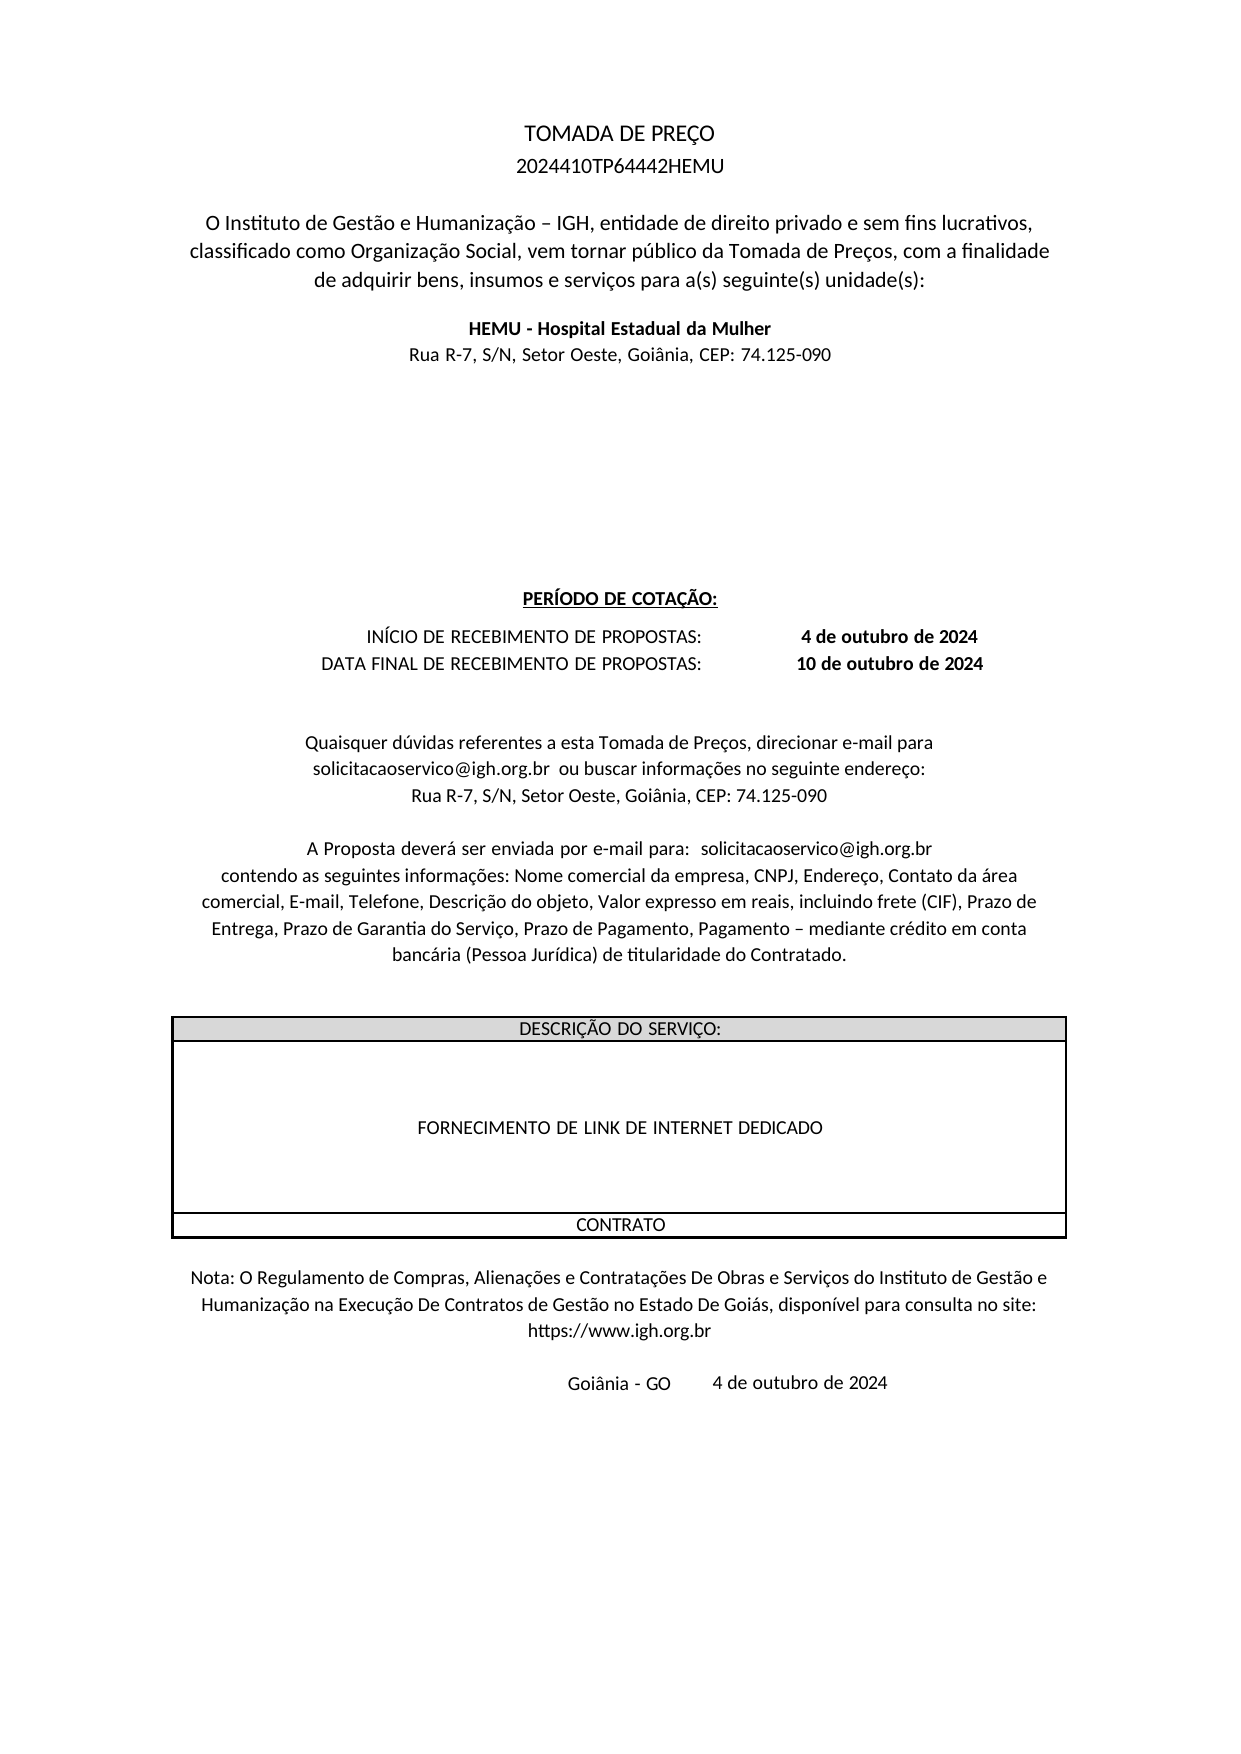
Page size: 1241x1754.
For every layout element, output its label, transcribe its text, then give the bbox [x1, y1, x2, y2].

text INÍCIO DE RECEBIMENTO DE PROPOSTAS: 4 de outubro de 2024 [160, 625, 978, 649]
table_cell FORNECIMENTO DE LINK DE INTERNET DEDICADO [174, 1042, 1065, 1212]
text Goiânia - GO 4 de outubro de 2024 [568, 1370, 1078, 1395]
title TOMADA DE PREÇO [162, 118, 1077, 148]
text Nota: O Regulamento de Compras, Alienações e Contratações De Obras e Serviços do Instituto de Gestão e Humanização na Execução De Contratos de Gestão no Estado De Goiás, disponível para consulta no site: https://www.igh.org.br [162, 1265, 1076, 1342]
table_header DESCRIÇÃO DO SERVIÇO: [174, 1018, 1065, 1040]
text DATA FINAL DE RECEBIMENTO DE PROPOSTAS: 10 de outubro de 2024 [160, 651, 983, 675]
text 2024410TP64442HEMU [162, 153, 1078, 179]
table_cell CONTRATO [174, 1214, 1065, 1236]
subtitle HEMU - Hospital Estadual da Mulher [162, 316, 1077, 340]
text Quaisquer dúvidas referentes a esta Tomada de Preços, direcionar e-mail para solicitacaoservico@igh.org.br ou buscar informações no seguinte endereço: Rua R-7, S/N, Setor Oeste, Goiânia, CEP: 74.125-090 [297, 730, 941, 807]
text Rua R-7, S/N, Setor Oeste, Goiânia, CEP: 74.125-090 [162, 343, 1078, 367]
text A Proposta deverá ser enviada por e-mail para: solicitacaoservico@igh.org.br [162, 836, 1076, 860]
text contendo as seguintes informações: Nome comercial da empresa, CNPJ, Endereço, Contato da área comercial, E-mail, Telefone, Descrição do objeto, Valor expresso em reais, incluindo frete (CIF), Prazo de Entrega, Prazo de Garantia do Serviço, Prazo de Pagamento, Pagamento – mediante crédito em conta bancária (Pessoa Jurídica) de titularidade do Contratado. [181, 863, 1057, 967]
subtitle PERÍODO DE COTAÇÃO: [162, 586, 1078, 610]
text O Instituto de Gestão e Humanização – IGH, entidade de direito privado e sem fins lucrativos, classificado como Organização Social, vem tornar público da Tomada de Preços, com a finalidade de adquirir bens, insumos e serviços para a(s) seguinte(s) unidade(s): [179, 209, 1060, 292]
